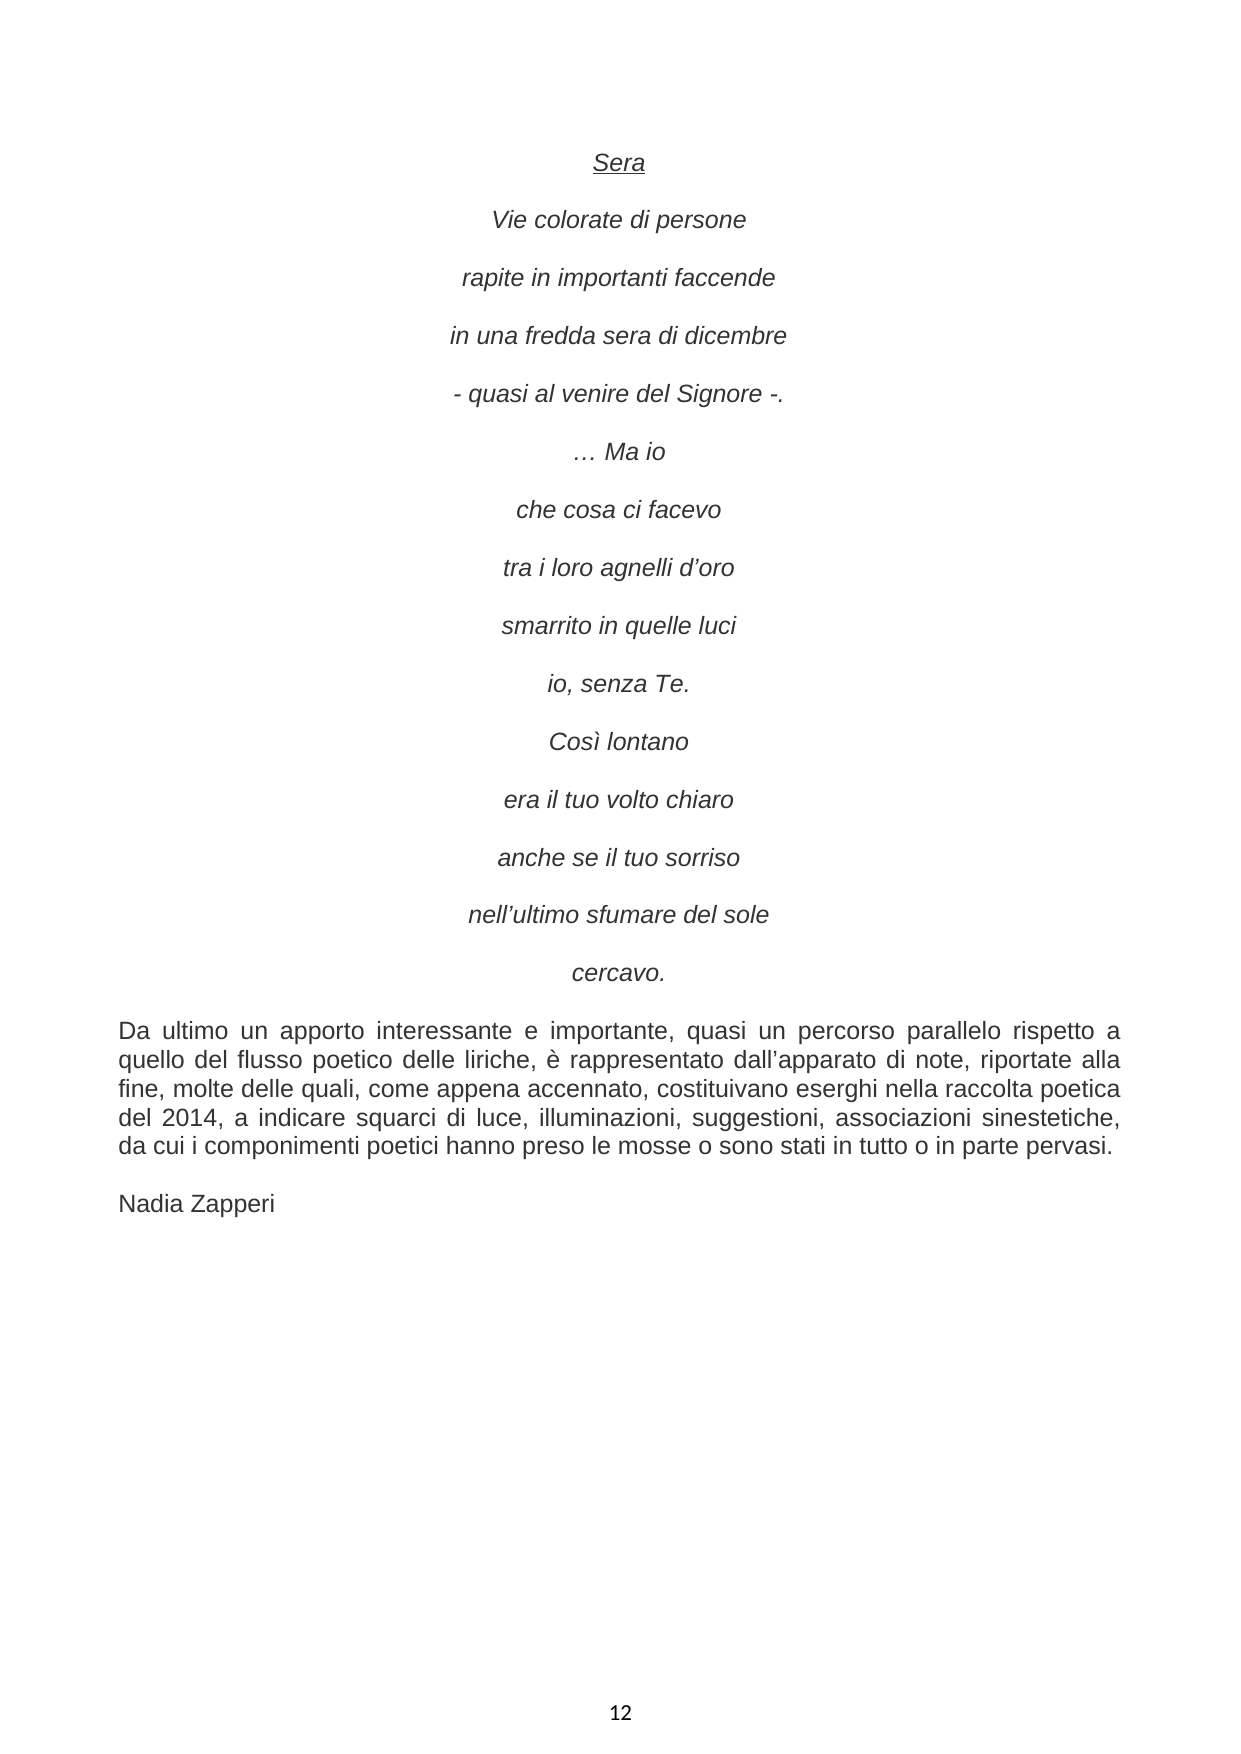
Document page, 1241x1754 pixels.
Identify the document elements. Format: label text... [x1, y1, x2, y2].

text in una fredda sera di dicembre [118, 321, 1122, 350]
text era il tuo volto chiaro [118, 785, 1122, 813]
text che cosa ci facevo [118, 495, 1122, 524]
text Vie colorate di persone [118, 206, 1122, 234]
text anche se il tuo sorriso [118, 843, 1122, 871]
text tra i loro agnelli d’oro [118, 553, 1122, 582]
text rapite in importanti faccende [118, 263, 1122, 292]
text Così lontano [118, 727, 1122, 756]
text smarrito in quelle luci [118, 611, 1122, 640]
text Sera [118, 148, 1122, 176]
text cercavo. [118, 958, 1122, 987]
text … Ma io [118, 437, 1122, 466]
text - quasi al venire del Signore -. [118, 379, 1122, 408]
text Da ultimo un apporto interessante e importante, quasi un percorso parallelo rispetto a quello del flusso poetico delle liriche, è rappresentato dall’apparato di note, riportate alla fine, molte delle quali, come appena accennato, costituivano eserghi nella raccolta poetica del 2014, a indicare squarci di luce, illuminazioni, suggestioni, associazioni sinestetiche, da cui i componimenti poetici hanno preso le mosse o sono stati in tutto o in parte pervasi. [118, 1016, 1122, 1160]
text Nadia Zapperi [118, 1189, 1122, 1218]
text io, senza Te. [118, 669, 1122, 698]
text nell’ultimo sfumare del sole [118, 901, 1122, 929]
